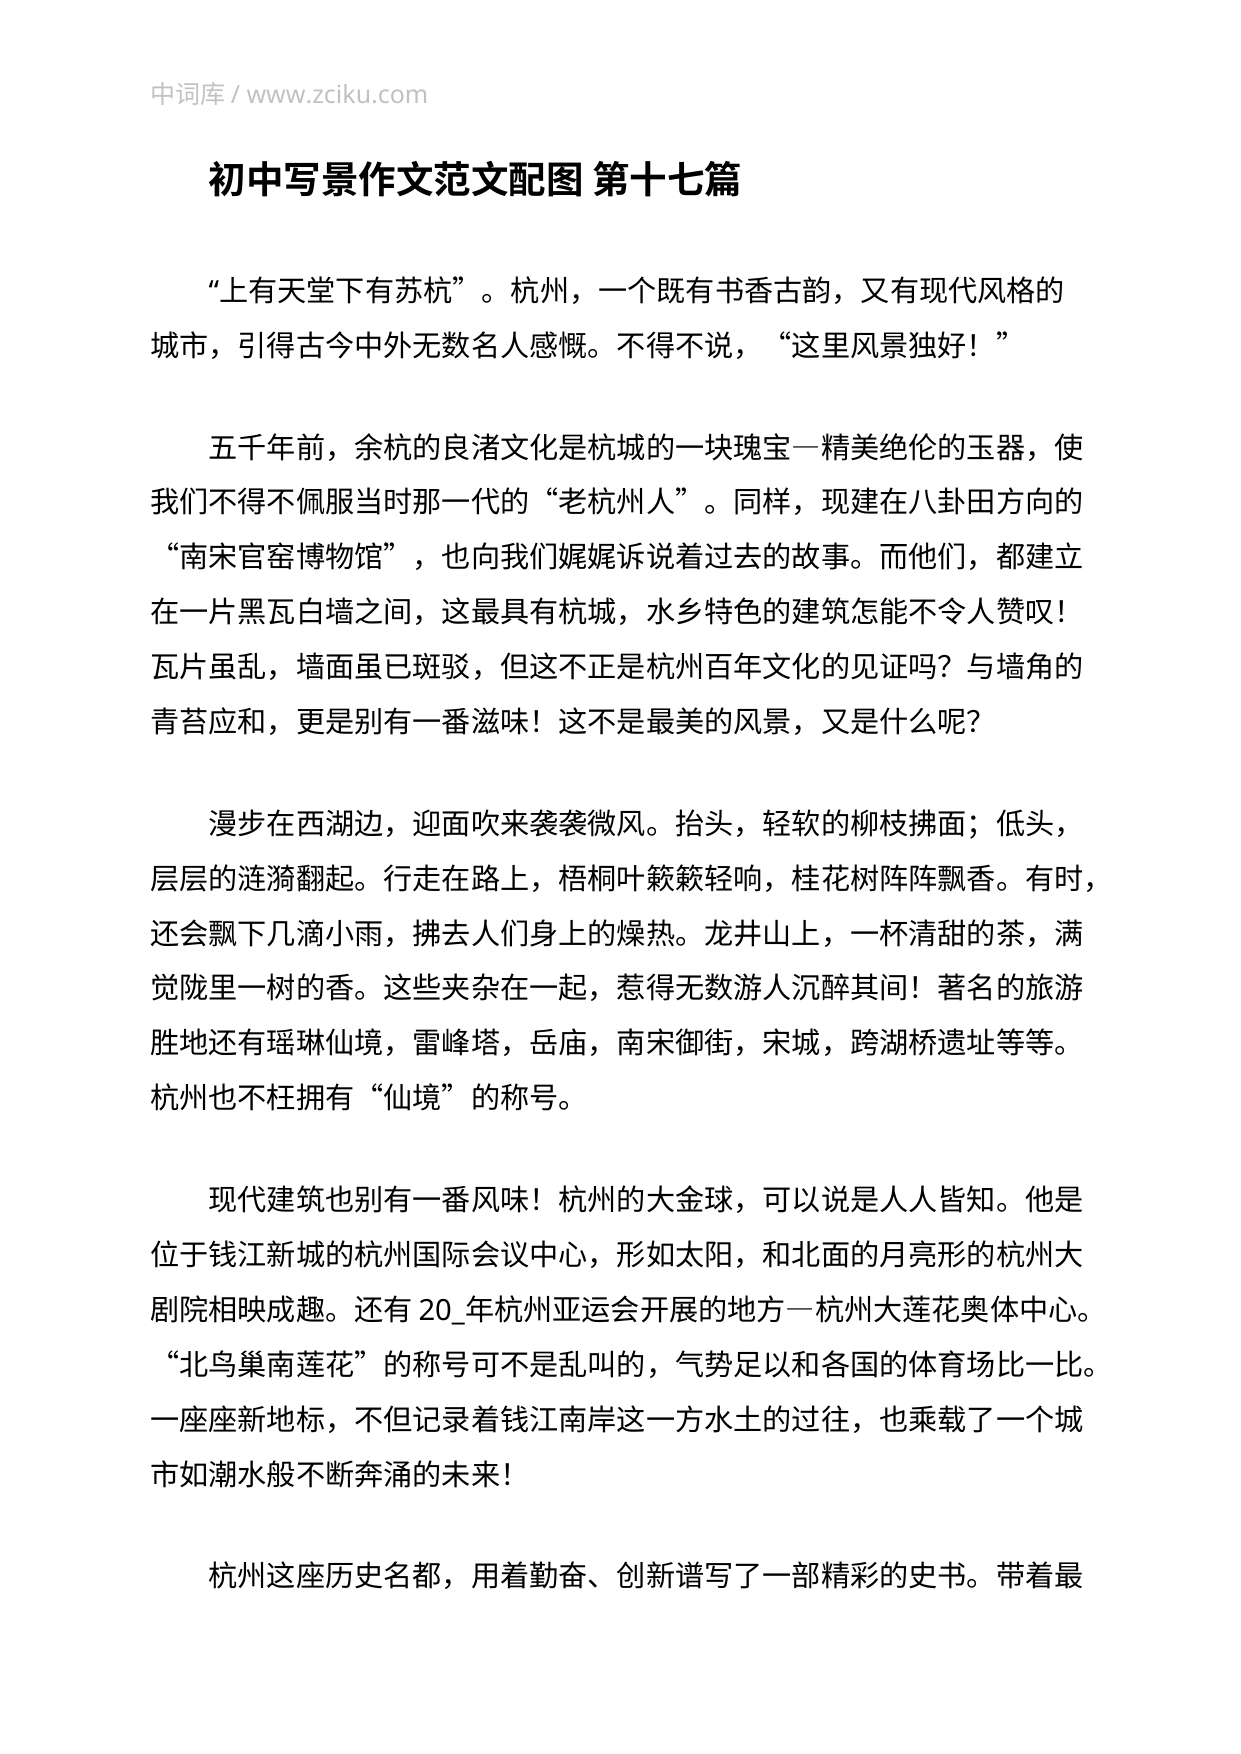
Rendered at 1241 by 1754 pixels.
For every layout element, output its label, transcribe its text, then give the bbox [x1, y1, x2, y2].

text “上有天堂下有苏杭”。杭州，一个既有书香古韵，又有现代风格的城市，引得古今中外无数名人感慨。不得不说，“这里风景独好！” [150, 267, 1090, 365]
text 初中写景作文范文配图 第十七篇 [150, 150, 1090, 204]
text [150, 1553, 1090, 1595]
text 现代建筑也别有一番风味！杭州的大金球，可以说是人人皆知。他是位于钱江新城的杭州国际会议中心，形如太阳，和北面的月亮形的杭州大剧院相映成趣。还有20_年杭州亚运会开展的地方—杭州大莲花奥体中心。“北鸟巢南莲花”的称号可不是乱叫的，气势足以和各国的体育场比一比。一座座新地标，不但记录着钱江南岸这一方水土的过往，也乘载了一个城市如潮水般不断奔涌的未来！ [150, 1177, 1090, 1493]
text 漫步在西湖边，迎面吹来袭袭微风。抬头，轻软的柳枝拂面；低头，层层的涟漪翻起。行走在路上，梧桐叶簌簌轻响，桂花树阵阵飘香。有时，还会飘下几滴小雨，拂去人们身上的燥热。龙井山上，一杯清甜的茶，满觉陇里一树的香。这些夹杂在一起，惹得无数游人沉醉其间！著名的旅游胜地还有瑶琳仙境，雷峰塔，岳庙，南宋御街，宋城，跨湖桥遗址等等。杭州也不枉拥有“仙境”的称号。 [150, 800, 1090, 1117]
text 五千年前，余杭的良渚文化是杭城的一块瑰宝—精美绝伦的玉器，使我们不得不佩服当时那一代的“老杭州人”。同样，现建在八卦田方向的“南宋官窑博物馆”，也向我们娓娓诉说着过去的故事。而他们，都建立在一片黑瓦白墙之间，这最具有杭城，水乡特色的建筑怎能不令人赞叹！瓦片虽乱，墙面虽已斑驳，但这不正是杭州百年文化的见证吗？与墙角的青苔应和，更是别有一番滋味！这不是最美的风景，又是什么呢？ [150, 424, 1090, 741]
